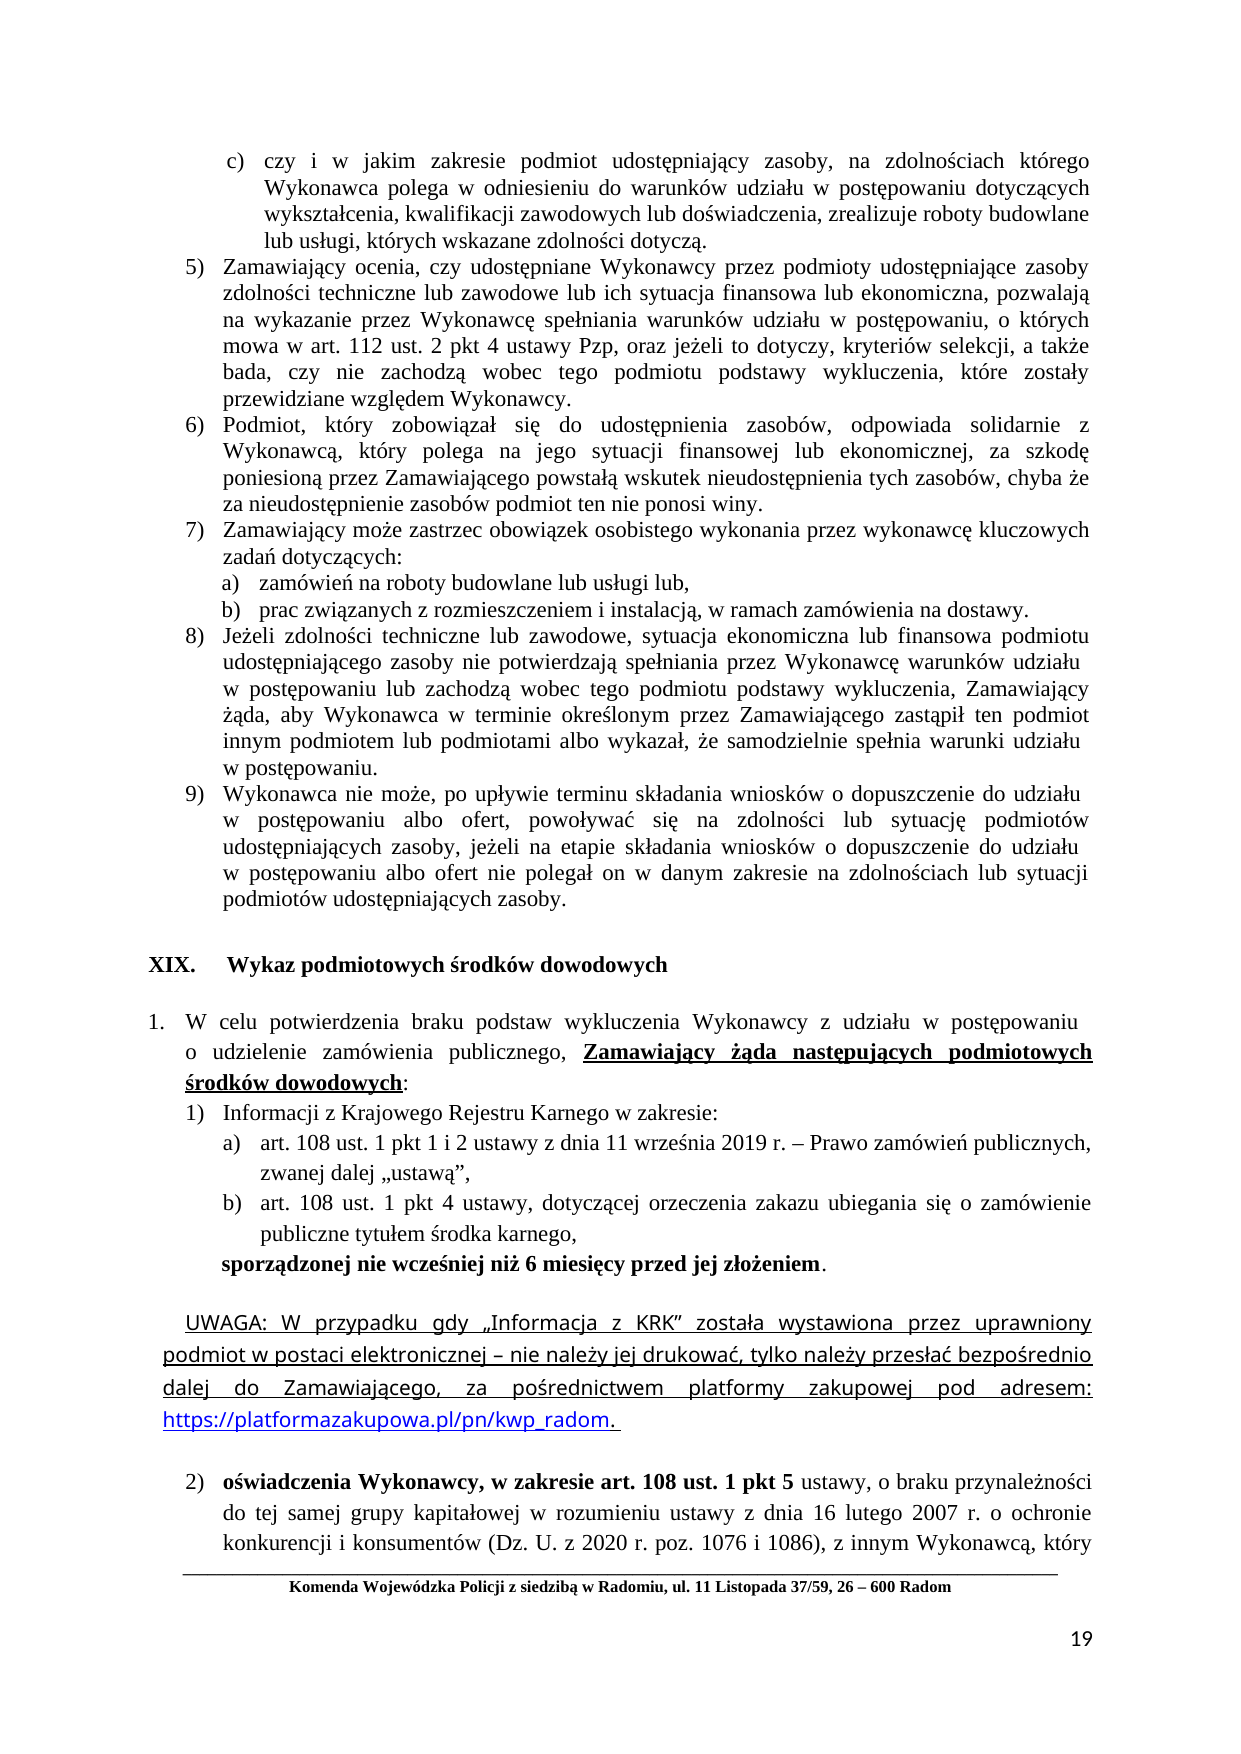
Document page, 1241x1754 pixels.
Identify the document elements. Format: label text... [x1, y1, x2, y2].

list art. 108 ust. 1 pkt 4 ustawy, dotyczącej orzeczenia zakazu ubiegania się o zamówienie publiczne tytułem środka karnego, [223, 1189, 1093, 1246]
text UWAGA: W przypadku gdy „Informacja z KRK” została wystawiona przez uprawniony podmiot w postaci elektronicznej – nie należy jej drukować, tylko należy przesłać bezpośrednio dalej do Zamawiającego, za pośrednictwem platformy zakupowej pod adresem: https://platformazakupowa.pl/pn/kwp_radom. [162, 1365, 1093, 1397]
list Podmiot, który zobowiązał się do udostępnienia zasobów, odpowiada solidarnie z Wykonawcą, który polega na jego sytuacji finansowej lub ekonomicznej, za szkodę poniesioną przez Zamawiającego powstałą wskutek nieudostępnienia tych zasobów, chyba że za nieudostępnienie zasobów podmiot ten nie ponosi winy. [185, 411, 1091, 517]
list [185, 1468, 1093, 1555]
list Wykaz podmiotowych środków dowodowych [196, 951, 1093, 978]
list W celu potwierdzenia braku podstaw wykluczenia Wykonawcy z udziału w postępowaniu o udzielenie zamówienia publicznego, Zamawiający żąda następujących podmiotowych środków dowodowych: [148, 1008, 1093, 1095]
list Jeżeli zdolności techniczne lub zawodowe, sytuacja ekonomiczna lub finansowa podmiotu udostępniającego zasoby nie potwierdzają spełniania przez Wykonawcę warunków udziału w postępowaniu lub zachodzą wobec tego podmiotu podstawy wykluczenia, Zamawiający żąda, aby Wykonawca w terminie określonym przez Zamawiającego zastąpił ten podmiot innym podmiotem lub podmiotami albo wykazał, że samodzielnie spełnia warunki udziału w postępowaniu. [185, 622, 1091, 780]
list Zamawiający może zastrzec obowiązek osobistego wykonania przez wykonawcę kluczowych zadań dotyczących: [185, 517, 1091, 569]
list Zamawiający ocenia, czy udostępniane Wykonawcy przez podmioty udostępniające zasoby zdolności techniczne lub zawodowe lub ich sytuacja finansowa lub ekonomiczna, pozwalają na wykazanie przez Wykonawcę spełniania warunków udziału w postępowaniu, o których mowa w art. 112 ust. 2 pkt 4 ustawy Pzp, oraz jeżeli to dotyczy, kryteriów selekcji, a także bada, czy nie zachodzą wobec tego podmiotu podstawy wykluczenia, które zostały przewidziane względem Wykonawcy. [185, 253, 1091, 411]
list art. 108 ust. 1 pkt 1 i 2 ustawy z dnia 11 września 2019 r. – Prawo zamówień publicznych, zwanej dalej „ustawą”, [223, 1129, 1093, 1186]
list prac związanych z rozmieszczeniem i instalacją, w ramach zamówienia na dostawy. [221, 596, 1091, 622]
list zamówień na roboty budowlane lub usługi lub, [221, 569, 1091, 596]
text sporządzonej nie wcześniej niż 6 miesięcy przed jej złożeniem. [221, 1250, 1093, 1276]
list Wykonawca nie może, po upływie terminu składania wniosków o dopuszczenie do udziału w postępowaniu albo ofert, powoływać się na zdolności lub sytuację podmiotów udostępniających zasoby, jeżeli na etapie składania wniosków o dopuszczenie do udziału w postępowaniu albo ofert nie polegał on w danym zakresie na zdolnościach lub sytuacji podmiotów udostępniających zasoby. [185, 780, 1091, 912]
text UWAGA: W przypadku gdy „Informacja z KRK” została wystawiona przez uprawniony podmiot w postaci elektronicznej – nie należy jej drukować, tylko należy przesłać bezpośrednio dalej do Zamawiającego, za pośrednictwem platformy zakupowej pod adresem: https://platformazakupowa.pl/pn/kwp_radom. [162, 1308, 1093, 1364]
list czy i w jakim zakresie podmiot udostępniający zasoby, na zdolnościach którego Wykonawca polega w odniesieniu do warunków udziału w postępowaniu dotyczących wykształcenia, kwalifikacji zawodowych lub doświadczenia, zrealizuje roboty budowlane lub usługi, których wskazane zdolności dotyczą. [226, 148, 1091, 253]
list Informacji z Krajowego Rejestru Karnego w zakresie: [185, 1099, 1093, 1125]
text UWAGA: W przypadku gdy „Informacja z KRK” została wystawiona przez uprawniony podmiot w postaci elektronicznej – nie należy jej drukować, tylko należy przesłać bezpośrednio dalej do Zamawiającego, za pośrednictwem platformy zakupowej pod adresem: https://platformazakupowa.pl/pn/kwp_radom. [162, 1398, 1093, 1434]
